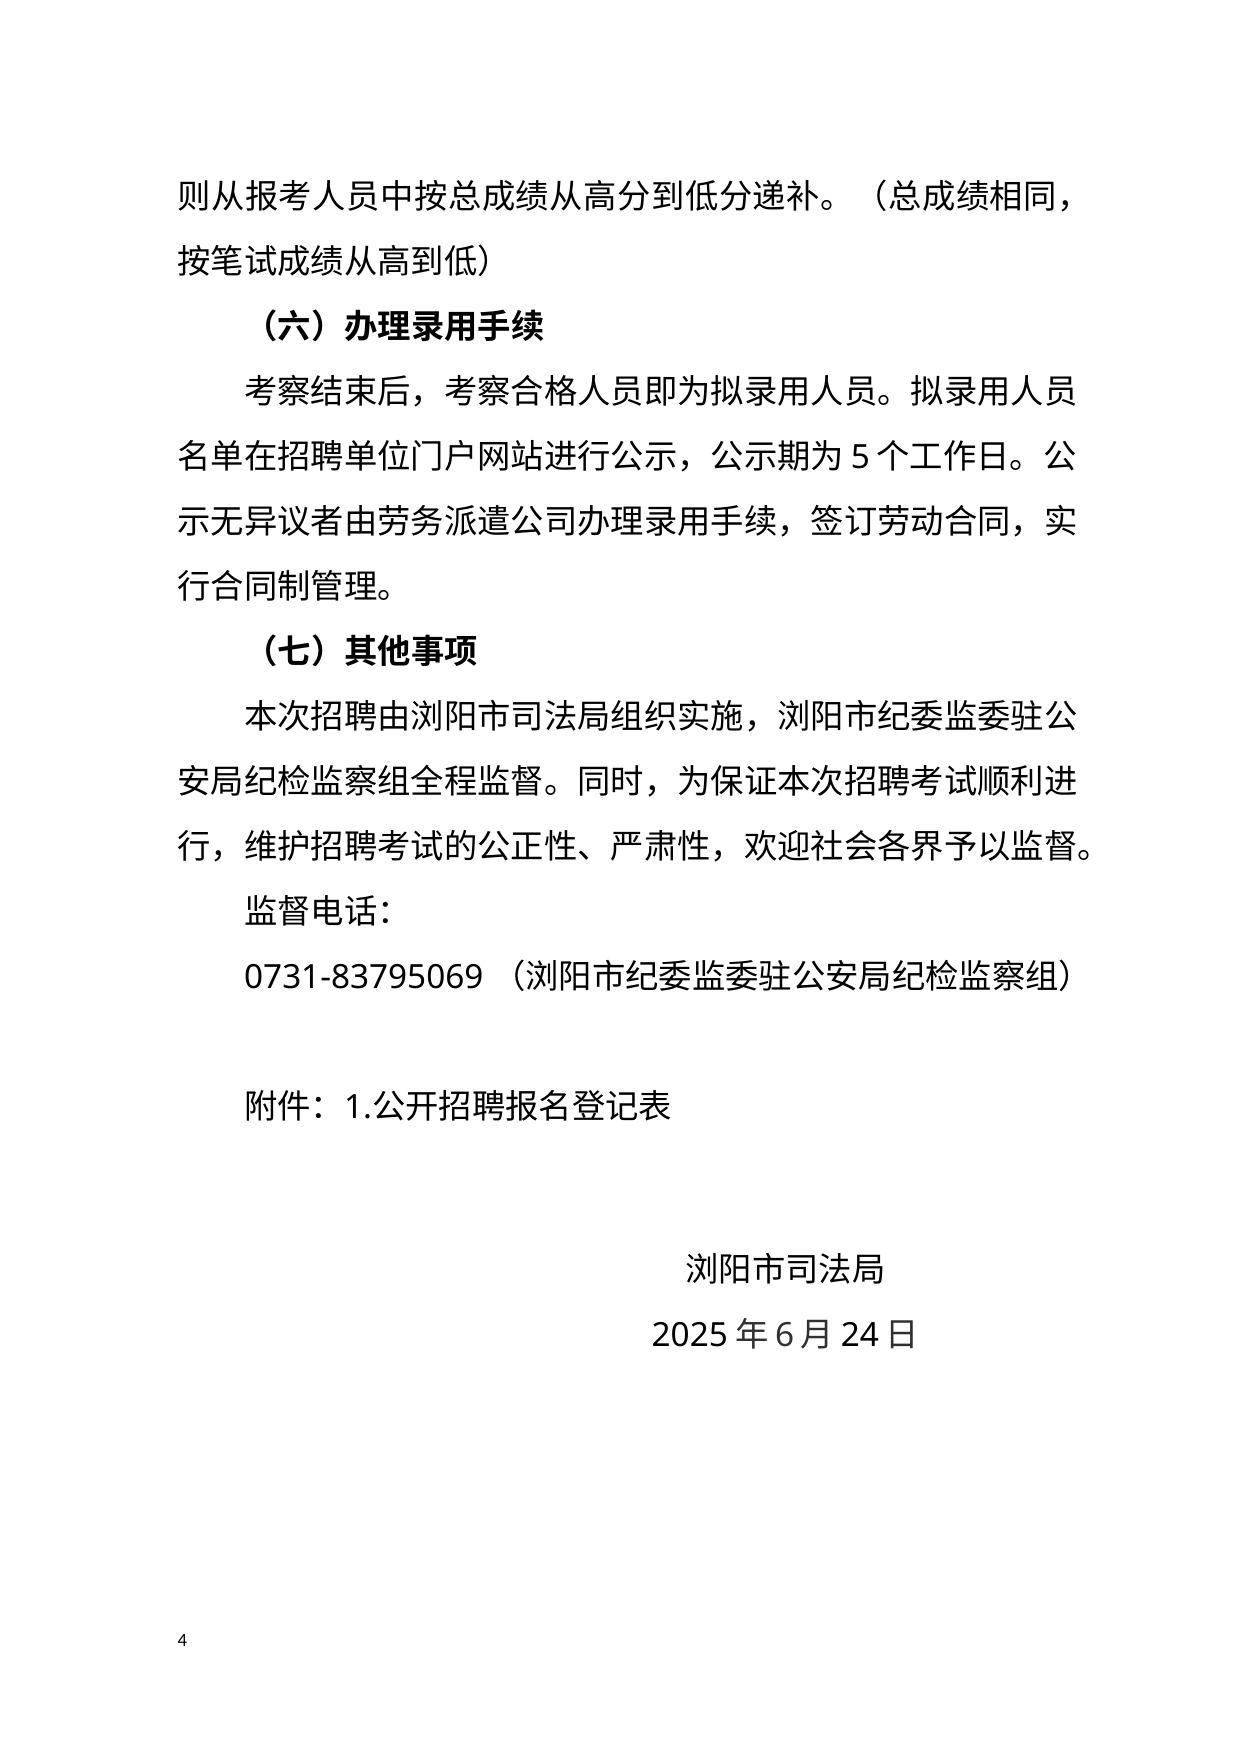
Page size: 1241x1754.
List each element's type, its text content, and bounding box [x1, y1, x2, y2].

text 监督电话： [177, 877, 1093, 942]
text （七）其他事项 [177, 617, 1093, 682]
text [177, 162, 1093, 292]
text 本次招聘由浏阳市司法局组织实施，浏阳市纪委监委驻公安局纪检监察组全程监督。同时，为保证本次招聘考试顺利进行，维护招聘考试的公正性、严肃性，欢迎社会各界予以监督。 [177, 682, 1093, 877]
text 浏阳市司法局 [177, 1234, 1093, 1299]
text （六）办理录用手续 [177, 292, 1093, 357]
text 考察结束后，考察合格人员即为拟录用人员。拟录用人员名单在招聘单位门户网站进行公示，公示期为5个工作日。公示无异议者由劳务派遣公司办理录用手续，签订劳动合同，实行合同制管理。 [177, 357, 1093, 617]
text 2025年6月24日 [177, 1299, 1093, 1364]
text 0731-83795069 （浏阳市纪委监委驻公安局纪检监察组） [177, 942, 1093, 1007]
text 附件：1.公开招聘报名登记表 [177, 1072, 1093, 1137]
